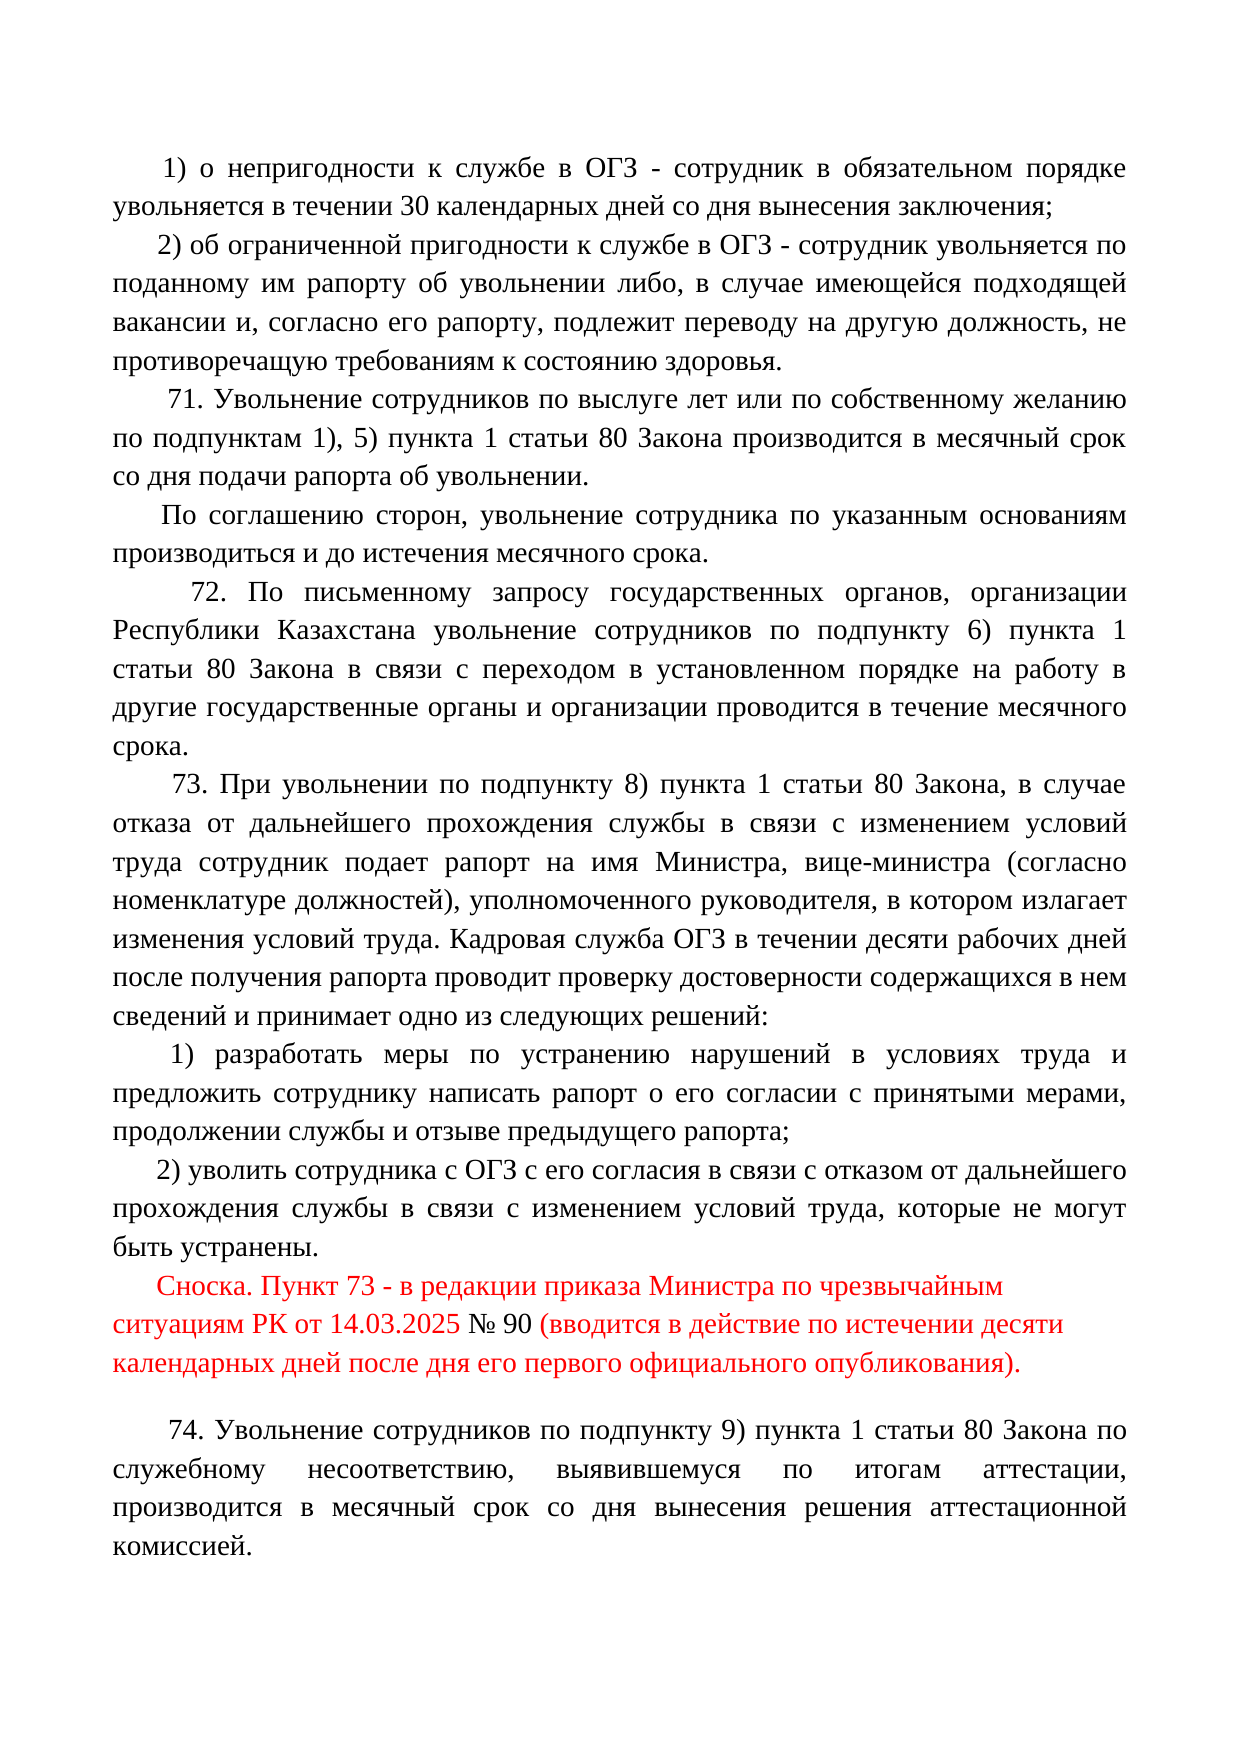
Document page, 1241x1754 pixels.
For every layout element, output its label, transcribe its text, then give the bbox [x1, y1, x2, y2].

text Сноска. Пункт 73 - в редакции приказа Министра по чрезвычайным ситуациям РК от 14.03.2025 № 90 (вводится в действие по истечении десяти календарных дней после дня его первого официального опубликования). [112, 1268, 1128, 1408]
text 2) об ограниченной пригодности к службе в ОГЗ - сотрудник увольняется по поданному им рапорту об увольнении либо, в случае имеющейся подходящей вакансии и, согласно его рапорту, подлежит переводу на другую должность, не противоречащую требованиям к состоянию здоровья. [112, 227, 1128, 376]
text 1) разработать меры по устранению нарушений в условиях труда и предложить сотруднику написать рапорт о его согласии с принятыми мерами, продолжении службы и отзыве предыдущего рапорта; [112, 1036, 1128, 1147]
text 2) уволить сотрудника с ОГЗ с его согласия в связи с отказом от дальнейшего прохождения службы в связи с изменением условий труда, которые не могут быть устранены. [112, 1152, 1128, 1263]
text 71. Увольнение сотрудников по выслуге лет или по собственному желанию по подпунктам 1), 5) пункта 1 статьи 80 Закона производится в месячный срок со дня подачи рапорта об увольнении. [112, 381, 1128, 492]
text 74. Увольнение сотрудников по подпункту 9) пункта 1 статьи 80 Закона по служебному несоответствию, выявившемуся по итогам аттестации, производится в месячный срок со дня вынесения решения аттестационной комиссией. [112, 1412, 1128, 1562]
text По соглашению сторон, увольнение сотрудника по указанным основаниям производиться и до истечения месячного срока. [112, 497, 1128, 569]
text 1) о непригодности к службе в ОГЗ - сотрудник в обязательном порядке увольняется в течении 30 календарных дней со дня вынесения заключения; [112, 150, 1128, 222]
text 73. При увольнении по подпункту 8) пункта 1 статьи 80 Закона, в случае отказа от дальнейшего прохождения службы в связи с изменением условий труда сотрудник подает рапорт на имя Министра, вице-министра (согласно номенклатуре должностей), уполномоченного руководителя, в котором излагает изменения условий труда. Кадровая служба ОГЗ в течении десяти рабочих дней после получения рапорта проводит проверку достоверности содержащихся в нем сведений и принимает одно из следующих решений: [112, 767, 1128, 1031]
text 72. По письменному запросу государственных органов, организации Республики Казахстана увольнение сотрудников по подпункту 6) пункта 1 статьи 80 Закона в связи с переходом в установленном порядке на работу в другие государственные органы и организации проводится в течение месячного срока. [112, 574, 1128, 762]
